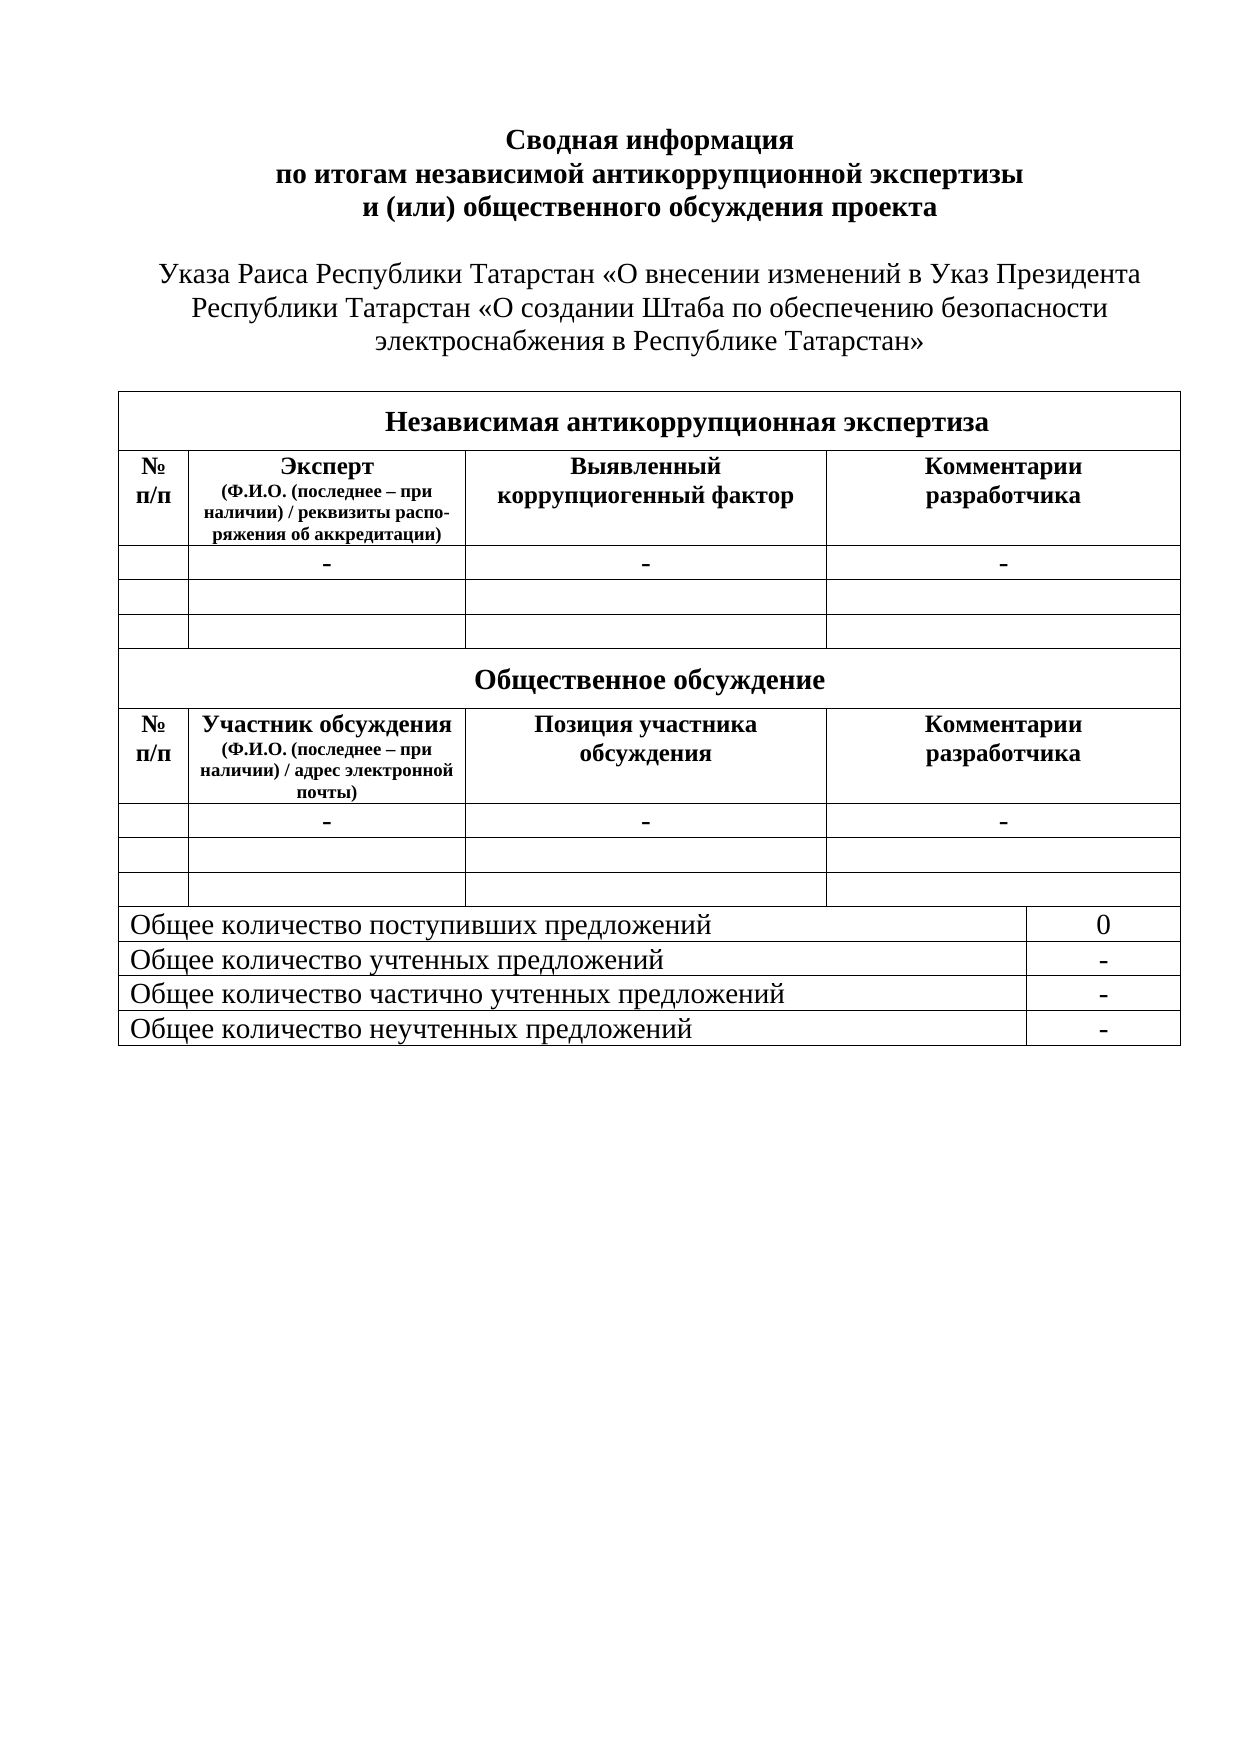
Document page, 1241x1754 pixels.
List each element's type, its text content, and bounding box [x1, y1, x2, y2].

table_cell [827, 838, 1180, 872]
table_cell [119, 615, 188, 648]
text и (или) общественного обсуждения проекта [118, 189, 1181, 223]
text Указа Раиса Республики Татарстан «О внесении изменений в Указ Президента Республики Татарстан «О создании Штаба по обеспечению безопасности электроснабжения в Республике Татарстан» [118, 256, 1181, 357]
table_cell - [1027, 1011, 1180, 1044]
text по итогам независимой антикоррупционной экспертизы [118, 156, 1181, 189]
table_cell Общее количество учтенных предложений [119, 942, 1026, 975]
table_cell [119, 873, 188, 906]
table_cell Общее количество поступивших предложений [119, 907, 1026, 941]
table_cell [189, 615, 465, 648]
table_cell - [827, 804, 1180, 837]
table_cell [189, 580, 465, 614]
table_cell Позиция участника обсуждения [466, 709, 826, 802]
table_cell [827, 615, 1180, 648]
table_cell Общее количество неучтенных предложений [119, 1011, 1026, 1044]
table_cell [466, 615, 826, 648]
table_cell Участник обсуждения (Ф.И.О. (последнее – при наличии) / адрес электронной почты) [189, 709, 465, 802]
table_cell 0 [1027, 907, 1180, 941]
table_cell - [466, 804, 826, 837]
text Сводная информация [118, 122, 1181, 156]
table_cell [466, 580, 826, 614]
table_cell Выявленный коррупциогенный фактор [466, 451, 826, 544]
table_cell [189, 838, 465, 872]
table_header Независимая антикоррупционная экспертиза [119, 392, 1180, 450]
table_cell [119, 804, 188, 837]
table_cell [189, 873, 465, 906]
table_cell - [189, 546, 465, 579]
table_cell № п/п [119, 451, 188, 544]
table_cell - [189, 804, 465, 837]
table_cell [466, 873, 826, 906]
table_cell [119, 580, 188, 614]
table_cell - [466, 546, 826, 579]
table_cell - [827, 546, 1180, 579]
table_cell № п/п [119, 709, 188, 802]
table_cell [466, 838, 826, 872]
table_cell Комментарии разработчика [827, 709, 1180, 802]
table_cell [119, 838, 188, 872]
table_cell [119, 546, 188, 579]
table_cell - [1027, 942, 1180, 975]
table_cell [827, 580, 1180, 614]
table_cell Общее количество частично учтенных предложений [119, 976, 1026, 1010]
table_cell Общественное обсуждение [119, 649, 1180, 708]
table_cell Комментарии разработчика [827, 451, 1180, 544]
table_cell Эксперт (Ф.И.О. (последнее – при наличии) / реквизиты распо- ряжения об аккредитации) [189, 451, 465, 544]
table_cell [827, 873, 1180, 906]
table_cell - [1027, 976, 1180, 1010]
